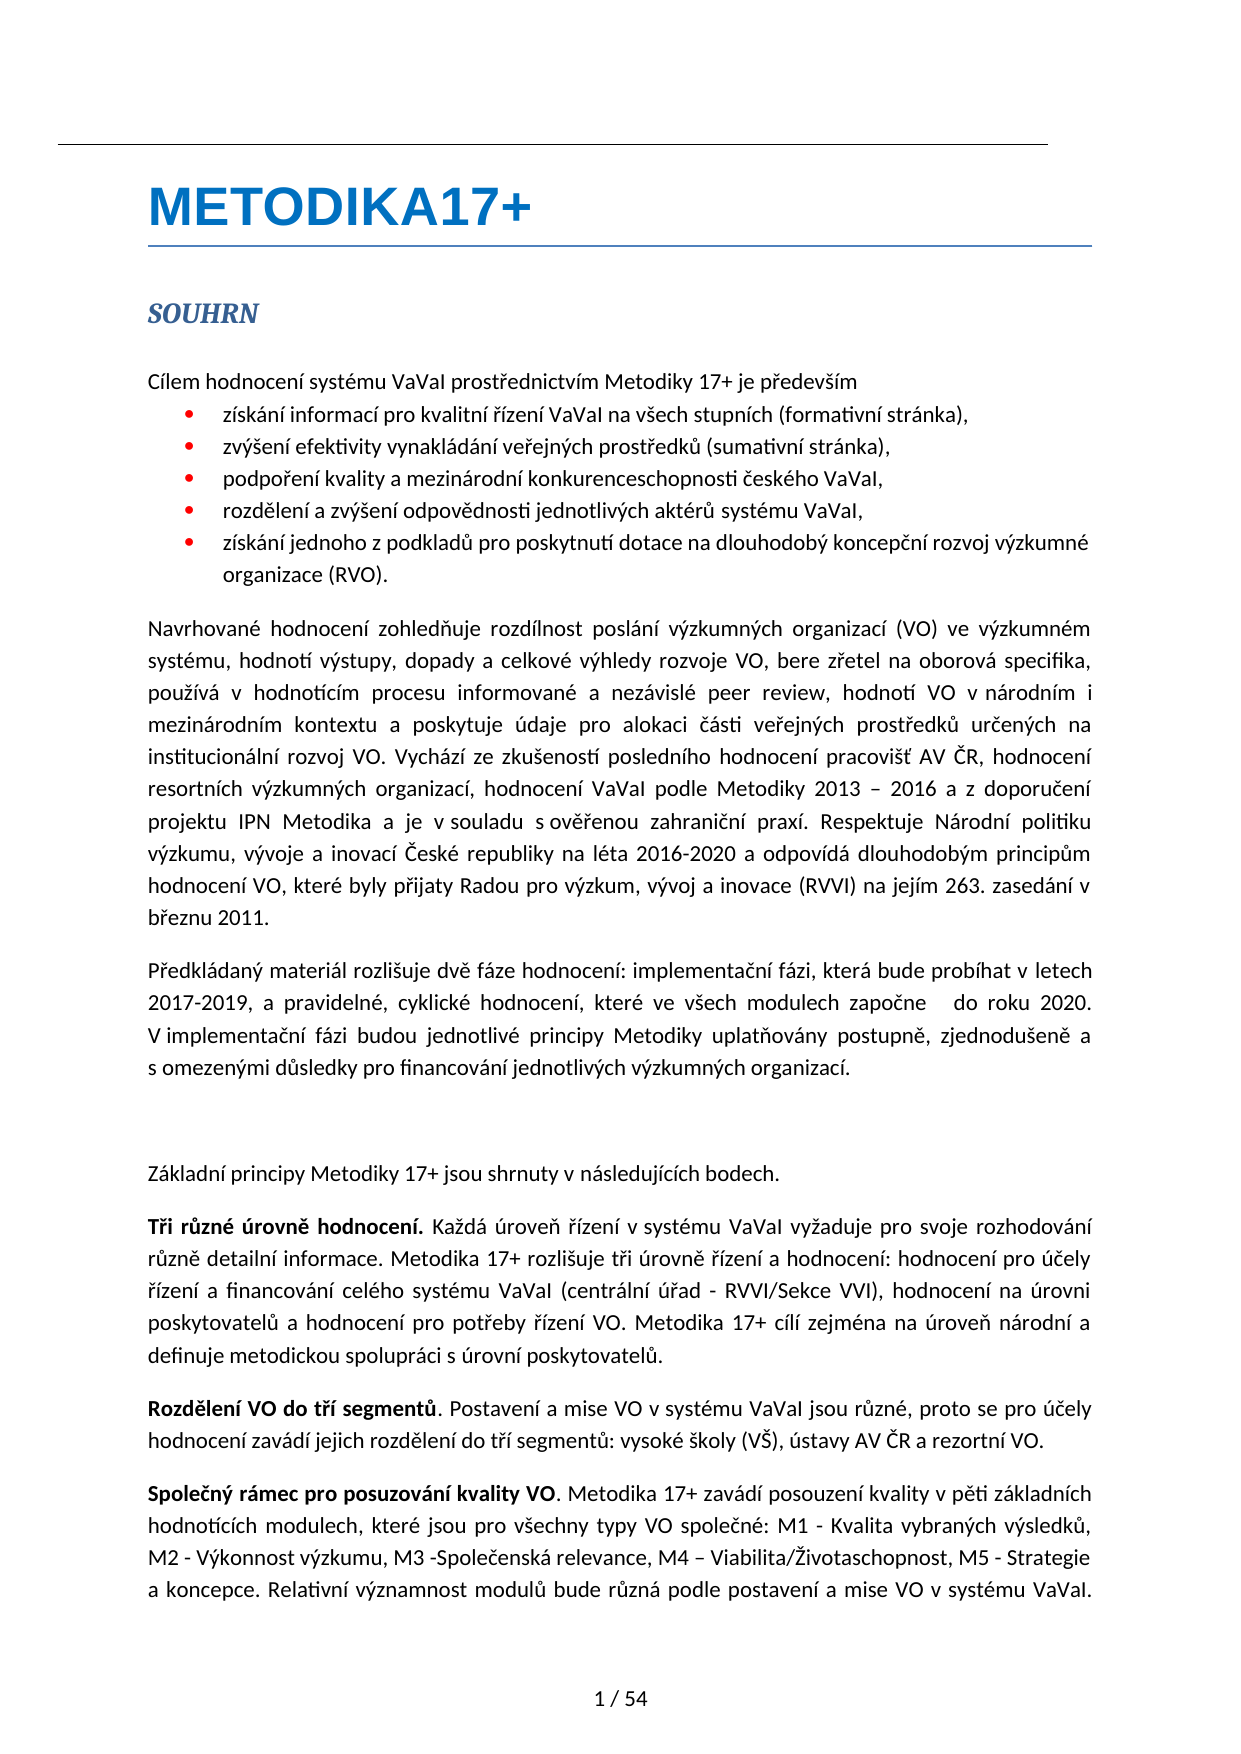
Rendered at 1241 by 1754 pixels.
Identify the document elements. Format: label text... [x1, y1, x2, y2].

text Cílem hodnocení systému VaVaI prostřednictvím Metodiky 17+ je především [148, 367, 1092, 396]
title METODIKA17+ [148, 174, 1092, 245]
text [148, 1479, 1092, 1603]
list zvýšení efektivity vynakládání veřejných prostředků (sumativní stránka), [185, 432, 1092, 460]
text Tři různé úrovně hodnocení. Každá úroveň řízení v systému VaVaI vyžaduje pro svoje rozhodování různě detailní informace. Metodika 17+ rozlišuje tři úrovně řízení a hodnocení: hodnocení pro účely řízení a financování celého systému VaVaI (centrální úřad - RVVI/Sekce VVI), hodnocení na úrovni poskytovatelů a hodnocení pro potřeby řízení VO. Metodika 17+ cílí zejména na úroveň národní a definuje metodickou spolupráci s úrovní poskytovatelů. [148, 1212, 1092, 1369]
subtitle SOUHRN [148, 297, 1092, 330]
text Navrhované hodnocení zohledňuje rozdílnost poslání výzkumných organizací (VO) ve výzkumném systému, hodnotí výstupy, dopady a celkové výhledy rozvoje VO, bere zřetel na oborová specifika, používá v hodnotícím procesu informované a nezávislé peer review, hodnotí VO v národním i mezinárodním kontextu a poskytuje údaje pro alokaci části veřejných prostředků určených na institucionální rozvoj VO. Vychází ze zkušeností posledního hodnocení pracovišť AV ČR, hodnocení resortních výzkumných organizací, hodnocení VaVaI podle Metodiky 2013 – 2016 a z doporučení projektu IPN Metodika a je v souladu s ověřenou zahraniční praxí. Respektuje Národní politiku výzkumu, vývoje a inovací České republiky na léta 2016-2020 a odpovídá dlouhodobým principům hodnocení VO, které byly přijaty Radou pro výzkum, vývoj a inovace (RVVI) na jejím 263. zasedání v březnu 2011. [148, 614, 1092, 931]
list rozdělení a zvýšení odpovědnosti jednotlivých aktérů systému VaVaI, [185, 496, 1092, 524]
list získání jednoho z podkladů pro poskytnutí dotace na dlouhodobý koncepční rozvoj výzkumné organizace (RVO). [185, 528, 1092, 589]
list podpoření kvality a mezinárodní konkurenceschopnosti českého VaVaI, [185, 464, 1092, 492]
text Základní principy Metodiky 17+ jsou shrnuty v následujících bodech. [148, 1159, 1092, 1187]
list získání informací pro kvalitní řízení VaVaI na všech stupních (formativní stránka), [185, 400, 1092, 428]
text Rozdělení VO do tří segmentů. Postavení a mise VO v systému VaVaI jsou různé, proto se pro účely hodnocení zavádí jejich rozdělení do tří segmentů: vysoké školy (VŠ), ústavy AV ČR a rezortní VO. [148, 1394, 1092, 1454]
text Předkládaný materiál rozlišuje dvě fáze hodnocení: implementační fázi, která bude probíhat v letech 2017-2019, a pravidelné, cyklické hodnocení, které ve všech modulech započne do roku 2020. V implementační fázi budou jednotlivé principy Metodiky uplatňovány postupně, zjednodušeně a s omezenými důsledky pro financování jednotlivých výzkumných organizací. [148, 956, 1092, 1081]
